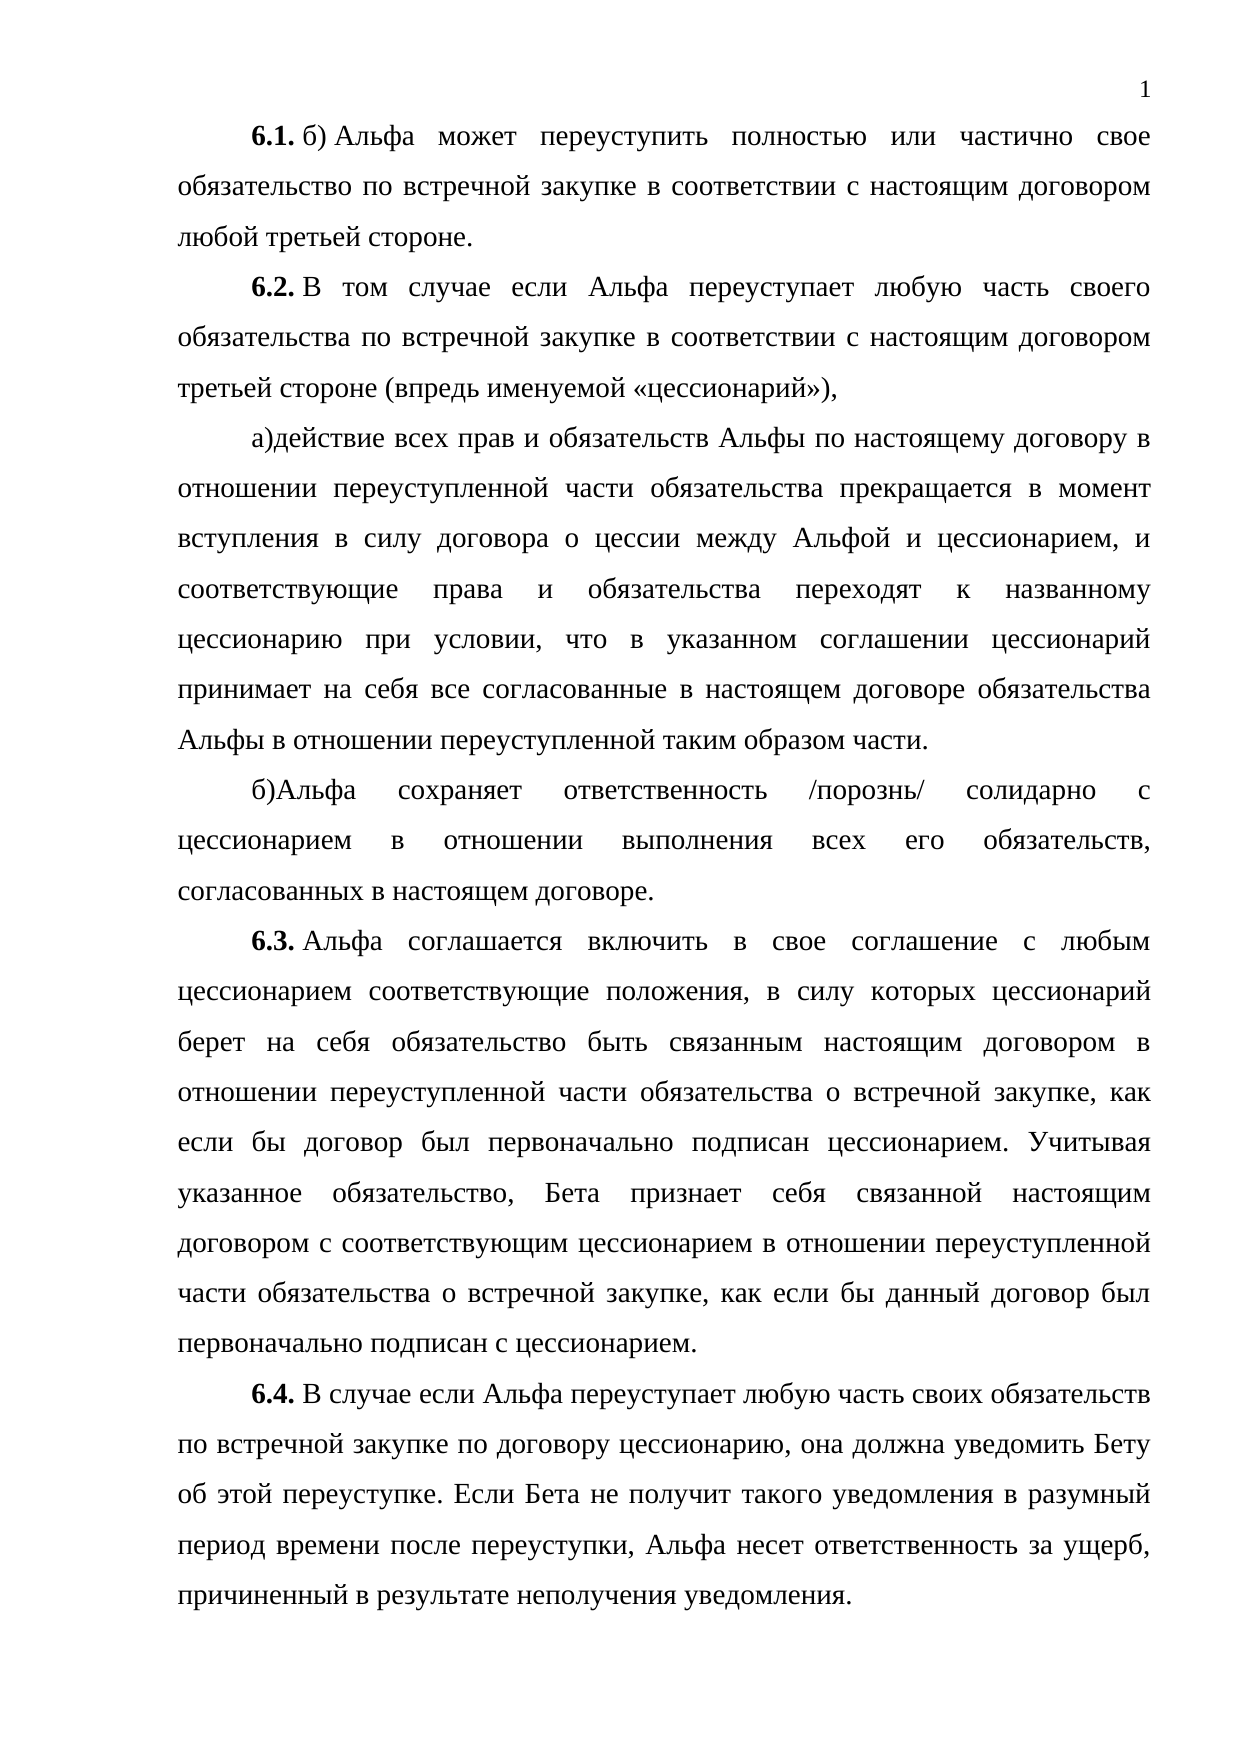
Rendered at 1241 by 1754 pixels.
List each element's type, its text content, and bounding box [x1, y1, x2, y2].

text а)действие всех прав и обязательств Альфы по настоящему договору в отношении переуступленной части обязательства прекращается в момент вступления в силу договора о цессии между Альфой и цессионарием, и соответствующие права и обязательства переходят к названному цессионарию при условии, что в указанном соглашении цессионарий принимает на себя все согласованные в настоящем договоре обязательства Альфы в отношении переуступленной таким образом части. [177, 420, 1152, 755]
text 6.1. б) Альфа может переуступить полностью или частично свое обязательство по встречной закупке в соответствии с настоящим договором любой третьей стороне. [177, 118, 1152, 252]
text б)Альфа сохраняет ответственность /порознь/ солидарно с цессионарием в отношении выполнения всех его обязательств, согласованных в настоящем договоре. [177, 772, 1152, 906]
text 6.2. В том случае если Альфа переуступает любую часть своего обязательства по встречной закупке в соответствии с настоящим договором третьей стороне (впредь именуемой «цессионарий»), [177, 269, 1152, 403]
text 6.3. Альфа соглашается включить в свое соглашение с любым цессионарием соответствующие положения, в силу которых цессионарий берет на себя обязательство быть связанным настоящим договором в отношении переуступленной части обязательства о встречной закупке, как если бы договор был первоначально подписан цессионарием. Учитывая указанное обязательство, Бета признает себя связанной настоящим договором с соответствующим цессионарием в отношении переуступленной части обязательства о встречной закупке, как если бы данный договор был первоначально подписан с цессионарием. [177, 923, 1152, 1359]
text 6.4. В случае если Альфа переуступает любую часть своих обязательств по встречной закупке по договору цессионарию, она должна уведомить Бету об этой переуступке. Если Бета не получит такого уведомления в разумный период времени после переуступки, Альфа несет ответственность за ущерб, причиненный в результате неполучения уведомления. [177, 1376, 1152, 1611]
